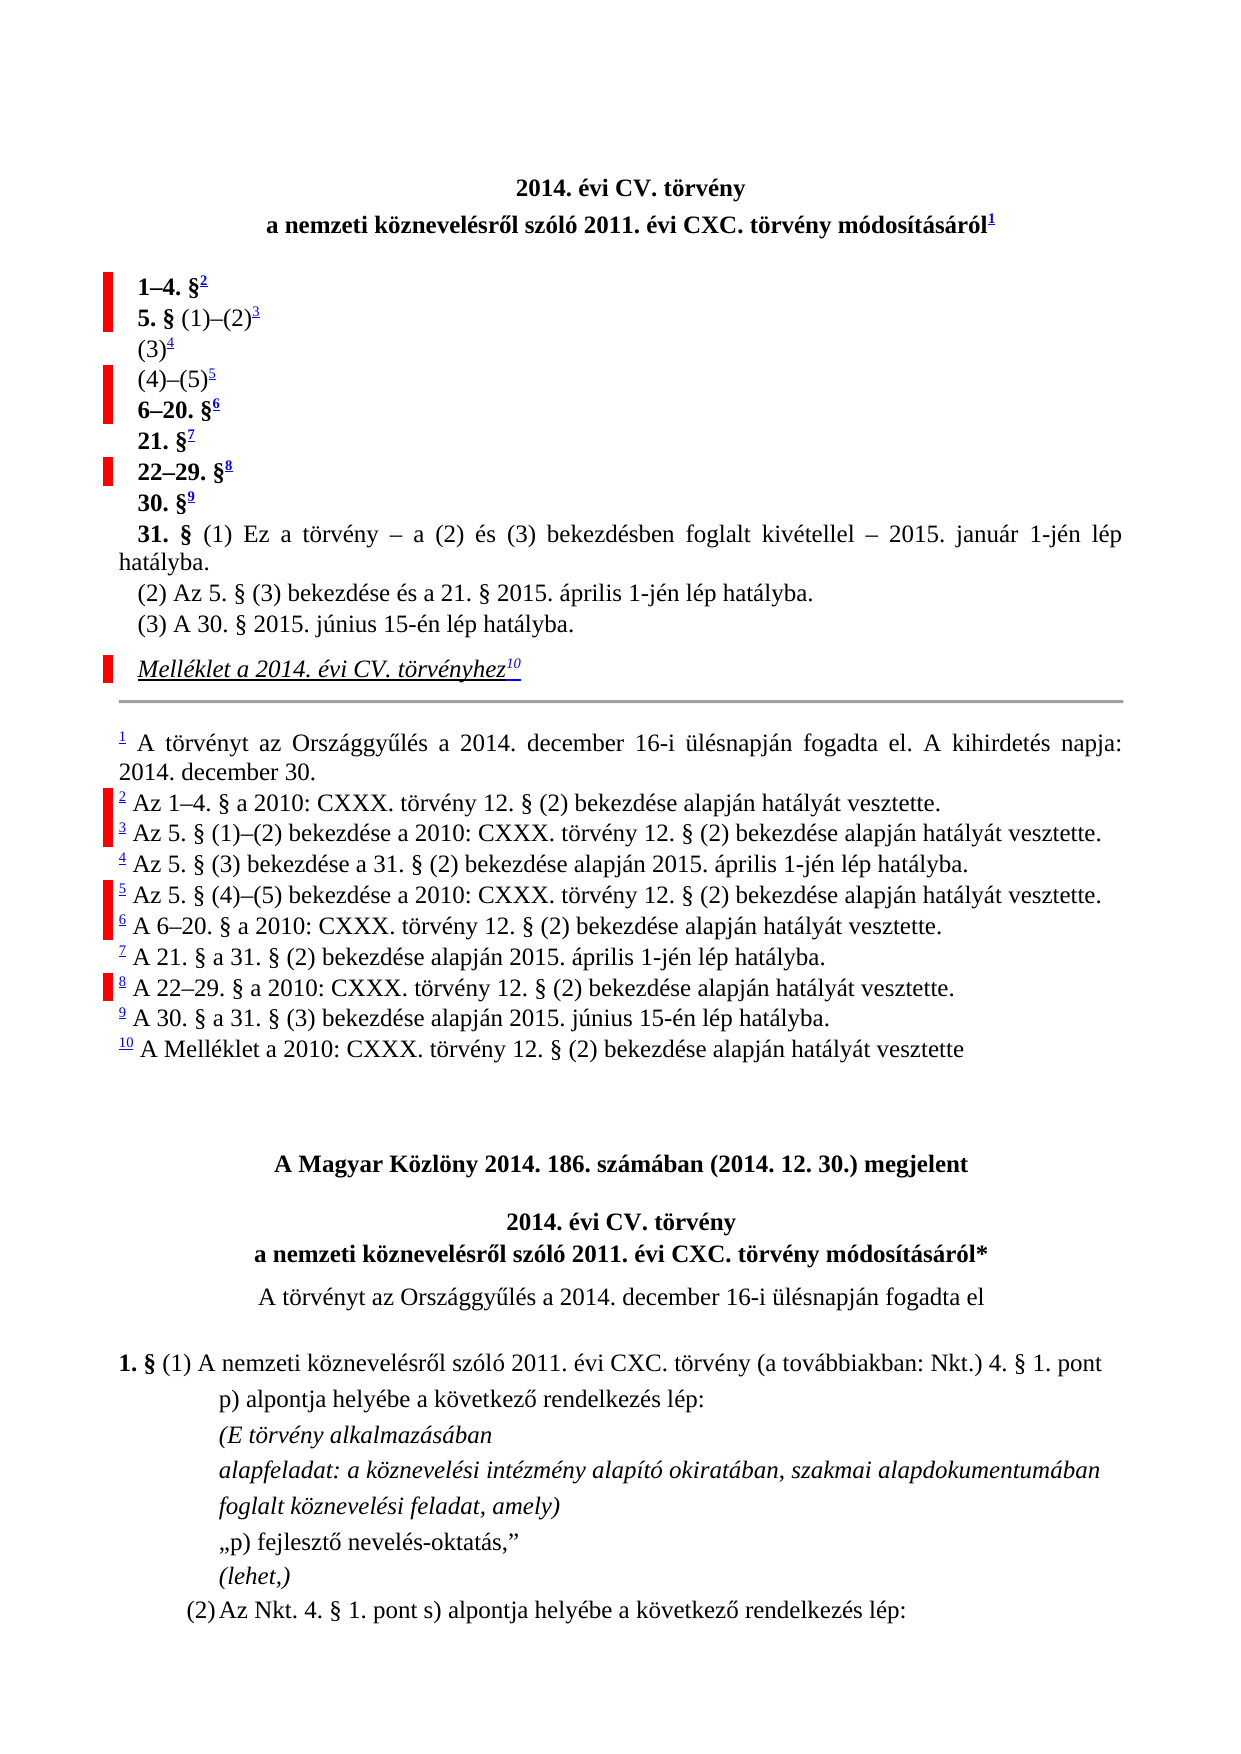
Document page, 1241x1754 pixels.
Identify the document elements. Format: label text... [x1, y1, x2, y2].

text (4)–(5)5 [103, 364, 1123, 393]
text A Magyar Közlöny 2014. 186. számában (2014. 12. 30.) megjelent [119, 1149, 1123, 1178]
text 5. § (1)–(2)3 [113, 303, 1123, 332]
text 4 Az 5. § (3) bekezdése a 31. § (2) bekezdése alapján 2015. április 1-jén lép hatályba. [119, 849, 1123, 878]
text 2 Az 1–4. § a 2010: CXXX. törvény 12. § (2) bekezdése alapján hatályát vesztette. [113, 788, 1123, 816]
text (3)4 [119, 334, 1123, 362]
text 2014. évi CV. törvény [119, 173, 1123, 202]
text 30. §9 [119, 488, 1123, 517]
text (2) Az 5. § (3) bekezdése és a 21. § 2015. április 1-jén lép hatályba. [119, 578, 1123, 607]
text Melléklet a 2014. évi CV. törvényhez10 [103, 654, 1123, 683]
text (lehet,) [219, 1561, 1123, 1590]
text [219, 1455, 1123, 1519]
text 21. §7 [119, 426, 1123, 455]
text 3 Az 5. § (1)–(2) bekezdése a 2010: CXXX. törvény 12. § (2) bekezdése alapján hatályát vesztette. [113, 818, 1123, 847]
text 1 A törvényt az Országgyűlés a 2014. december 16-i ülésnapján fogadta el. A kihirdetés napja: 2014. december 30. [119, 728, 1123, 786]
text 1–4. §2 [113, 272, 1123, 301]
text 10 A Melléklet a 2010: CXXX. törvény 12. § (2) bekezdése alapján hatályát vesztette [119, 1034, 1123, 1063]
text A törvényt az Országgyűlés a 2014. december 16-i ülésnapján fogadta el [119, 1288, 1123, 1309]
text 7 A 21. § a 31. § (2) bekezdése alapján 2015. április 1-jén lép hatályba. [119, 942, 1123, 971]
text 8 A 22–29. § a 2010: CXXX. törvény 12. § (2) bekezdése alapján hatályát vesztette. [113, 973, 1123, 1001]
list Az Nkt. 4. § 1. pont s) alpontja helyébe a következő rendelkezés lép: [186, 1595, 1123, 1624]
text 31. § (1) Ez a törvény – a (2) és (3) bekezdésben foglalt kivétellel – 2015. január 1-jén lép hatályba. [119, 519, 1123, 576]
text „p) fejlesztő nevelés-oktatás,” [219, 1527, 1123, 1556]
text a nemzeti köznevelésről szóló 2011. évi CXC. törvény módosításáról* [119, 1239, 1123, 1267]
text (3) A 30. § 2015. június 15-én lép hatályba. [119, 609, 1123, 638]
text (E törvény alkalmazásában [219, 1421, 1123, 1449]
text a nemzeti köznevelésről szóló 2011. évi CXC. törvény módosításáról1 [119, 210, 1123, 239]
text 6 A 6–20. § a 2010: CXXX. törvény 12. § (2) bekezdése alapján hatályát vesztette. [113, 911, 1123, 940]
text 6–20. §6 [113, 395, 1123, 424]
text 22–29. §8 [113, 457, 1123, 486]
text 1. § (1) A nemzeti köznevelésről szóló 2011. évi CXC. törvény (a továbbiakban: Nkt.) 4. § 1. pont p) alpontja helyébe a következő rendelkezés lép: [118, 1348, 1123, 1413]
text 9 A 30. § a 31. § (3) bekezdése alapján 2015. június 15-én lép hatályba. [119, 1003, 1123, 1032]
text 5 Az 5. § (4)–(5) bekezdése a 2010: CXXX. törvény 12. § (2) bekezdése alapján hatályát vesztette. [113, 880, 1123, 909]
text 2014. évi CV. törvény [119, 1207, 1123, 1236]
